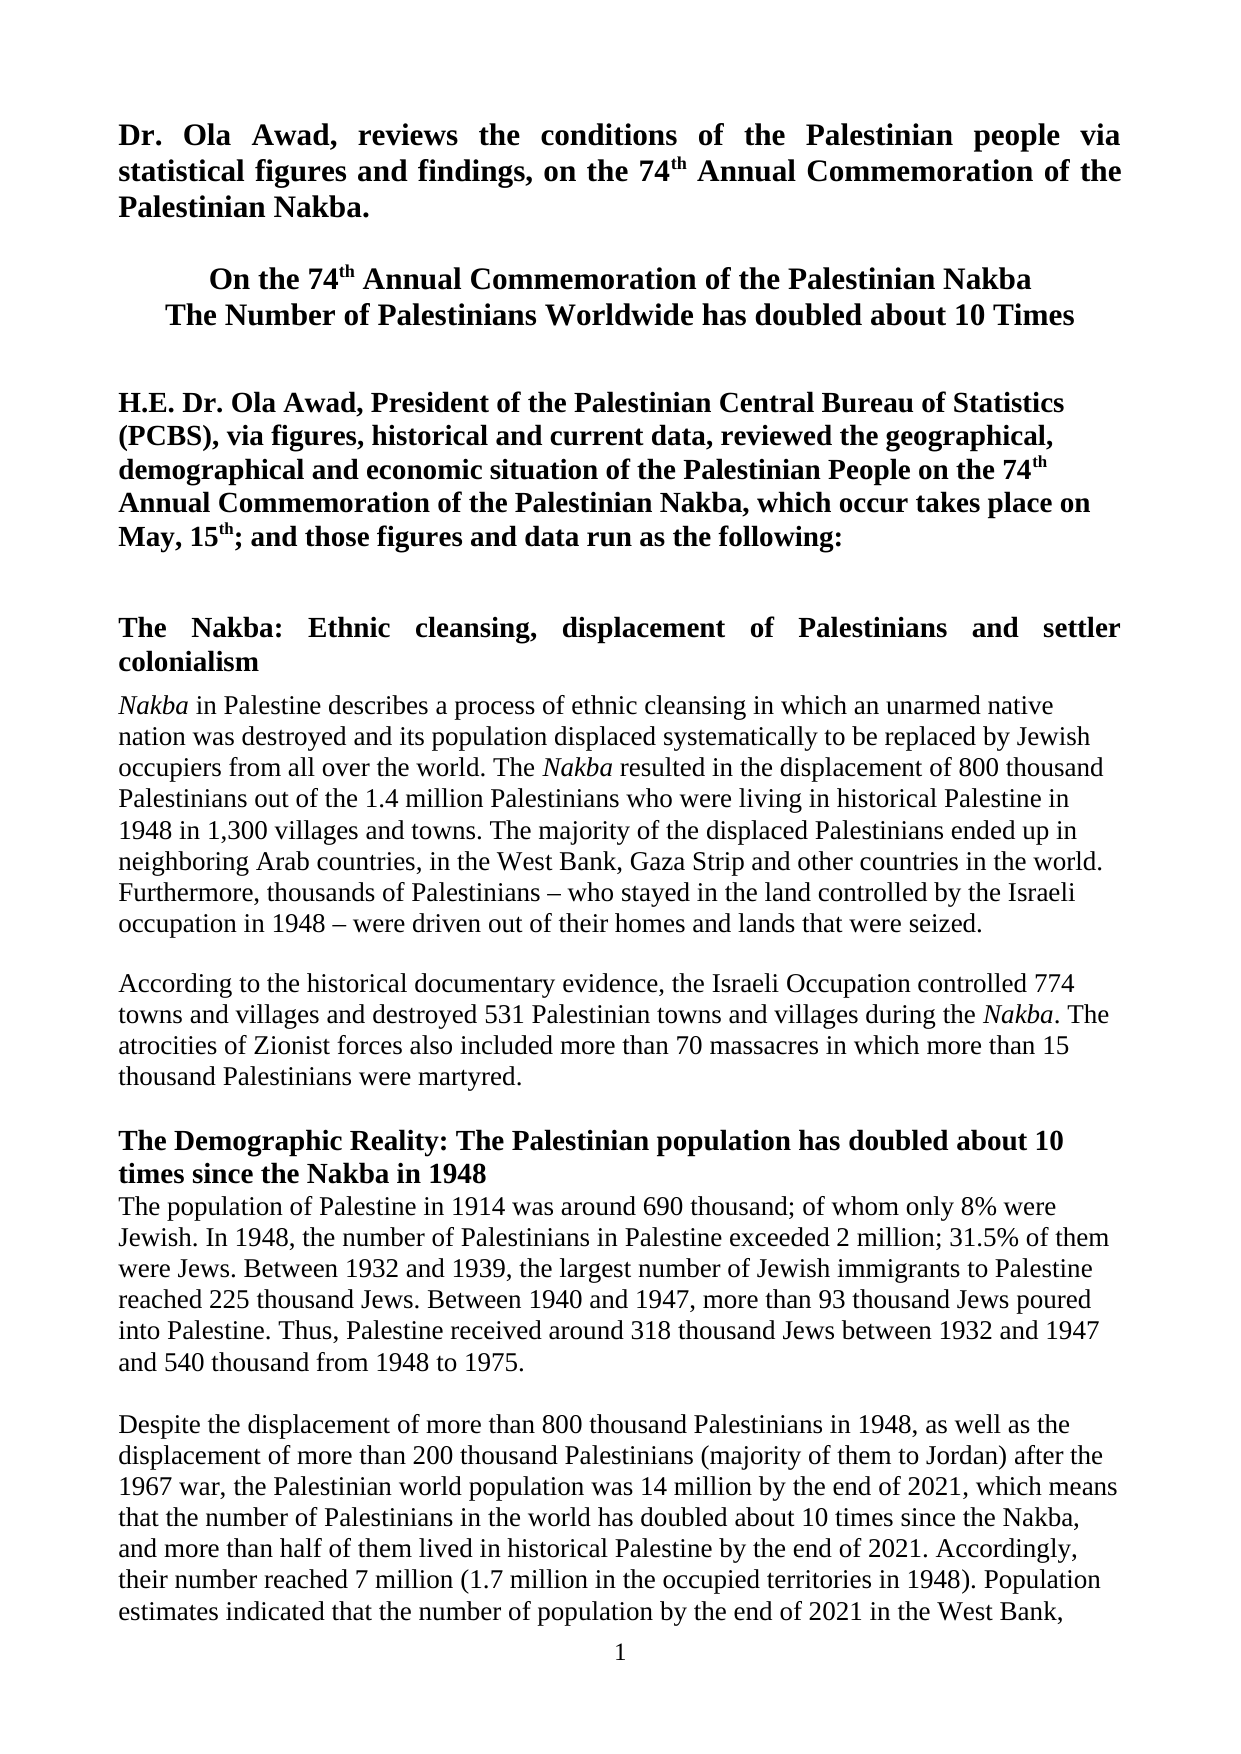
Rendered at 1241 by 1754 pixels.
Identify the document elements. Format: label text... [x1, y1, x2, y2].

text The Number of Palestinians Worldwide has doubled about 10 Times [118, 296, 1122, 332]
text Dr. Ola Awad, reviews the conditions of the Palestinian people via statistical figures and findings, on the 74th Annual Commemoration of the Palestinian Nakba. [118, 117, 1122, 224]
text On the 74th Annual Commemoration of the Palestinian Nakba [118, 260, 1122, 296]
text The Demographic Reality: The Palestinian population has doubled about 10 times since the Nakba in 1948 [118, 1123, 1122, 1190]
text Nakba in Palestine describes a process of ethnic cleansing in which an unarmed native nation was destroyed and its population displaced systematically to be replaced by Jewish occupiers from all over the world. The Nakba resulted in the displacement of 800 thousand Palestinians out of the 1.4 million Palestinians who were living in historical Palestine in 1948 in 1,300 villages and towns. The majority of the displaced Palestinians ended up in neighboring Arab countries, in the West Bank, Gaza Strip and other countries in the world. Furthermore, thousands of Palestinians – who stayed in the land controlled by the Israeli occupation in 1948 – were driven out of their homes and lands that were seized. [118, 689, 1122, 938]
text The Nakba: Ethnic cleansing, displacement of Palestinians and settler colonialism [118, 610, 1122, 677]
text The population of Palestine in 1914 was around 690 thousand; of whom only 8% were Jewish. In 1948, the number of Palestinians in Palestine exceeded 2 million; 31.5% of them were Jews. Between 1932 and 1939, the largest number of Jewish immigrants to Palestine reached 225 thousand Jews. Between 1940 and 1947, more than 93 thousand Jews poured into Palestine. Thus, Palestine received around 318 thousand Jews between 1932 and 1947 and 540 thousand from 1948 to 1975. [118, 1190, 1122, 1377]
text H.E. Dr. Ola Awad, President of the Palestinian Central Bureau of Statistics (PCBS), via figures, historical and current data, reviewed the geographical, demographical and economic situation of the Palestinian People on the 74th Annual Commemoration of the Palestinian Nakba, which occur takes place on May, 15th; and those figures and data run as the following: [118, 385, 1122, 553]
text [118, 1408, 1122, 1626]
text According to the historical documentary evidence, the Israeli Occupation controlled 774 towns and villages and destroyed 531 Palestinian towns and villages during the Nakba. The atrocities of Zionist forces also included more than 70 massacres in which more than 15 thousand Palestinians were martyred. [118, 967, 1122, 1092]
